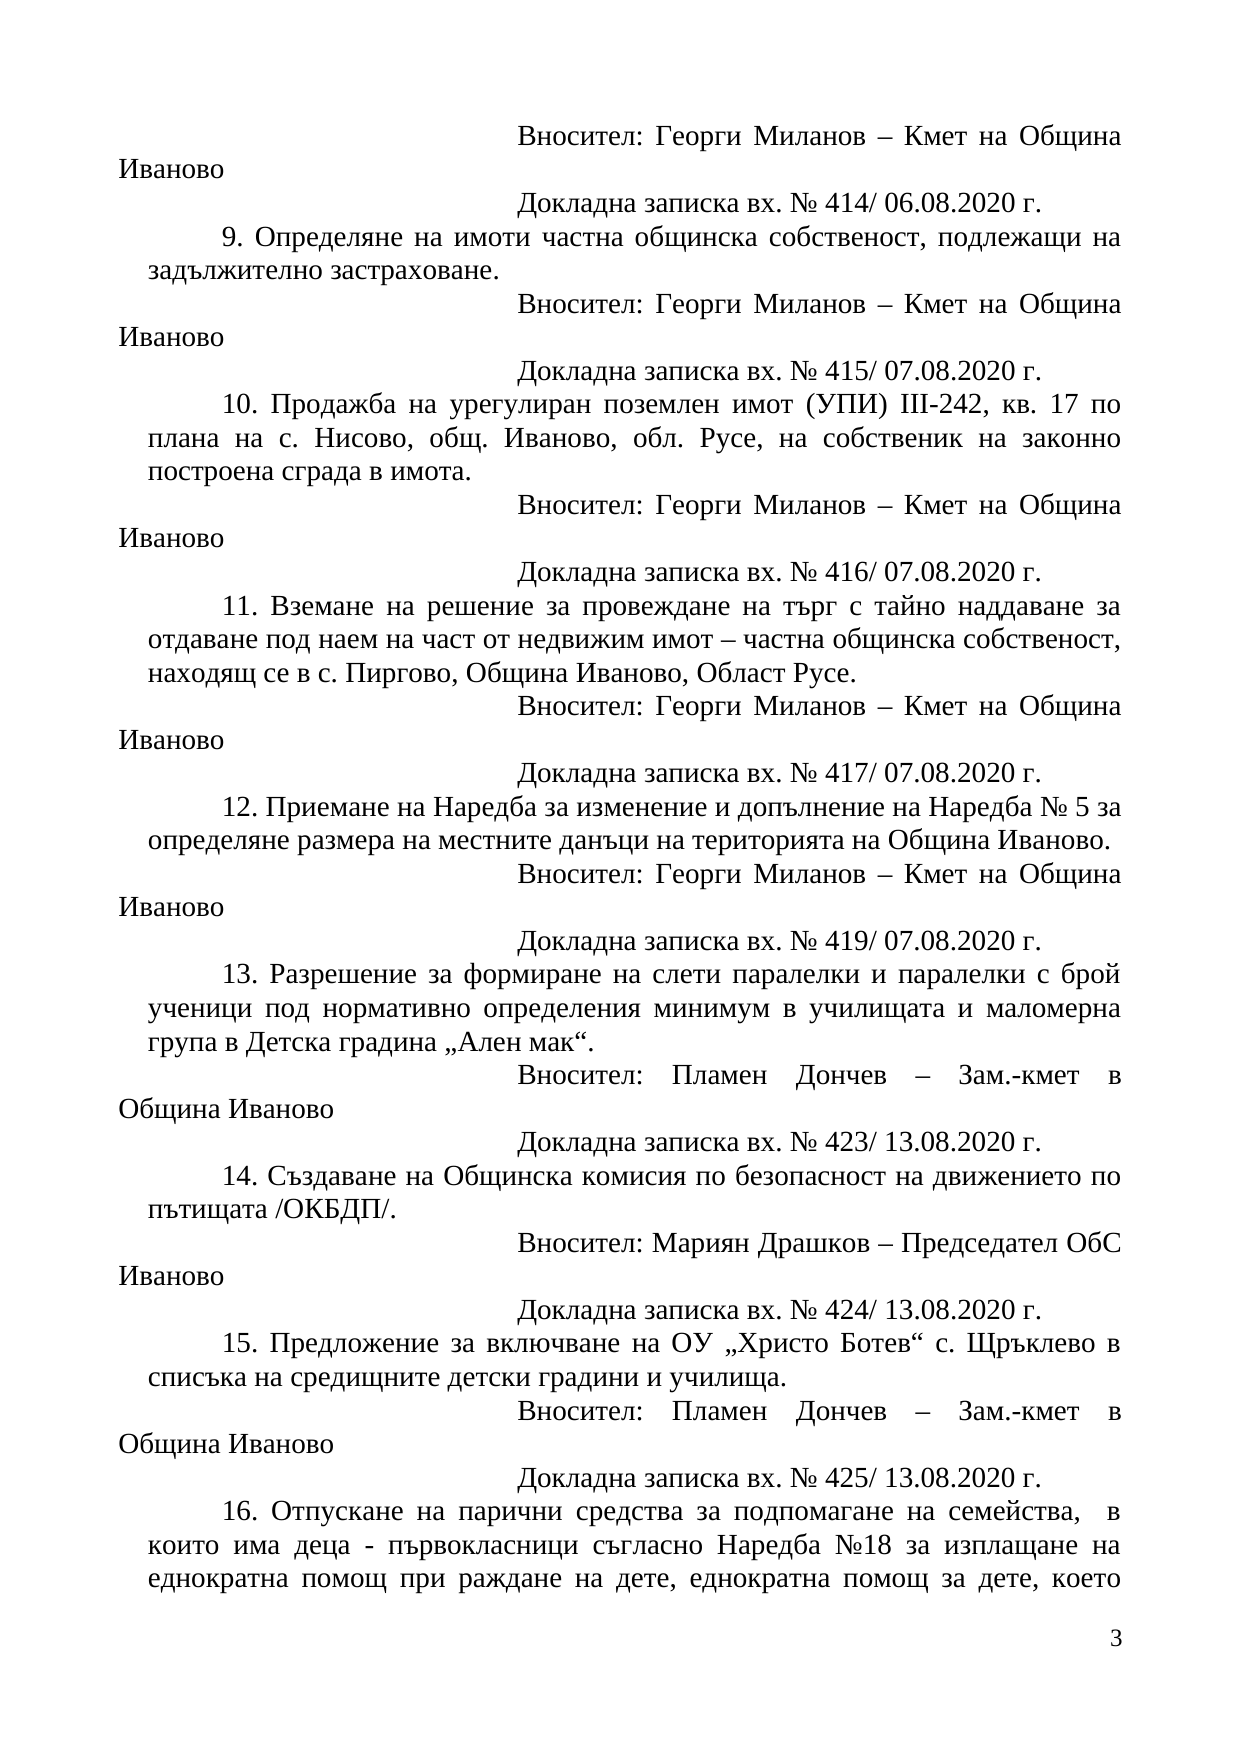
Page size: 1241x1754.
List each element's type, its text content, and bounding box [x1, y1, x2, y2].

text Вносител: Георги Миланов – Кмет на Община Иваново [118, 487, 1122, 554]
text Докладна записка вх. № 417/ 07.08.2020 г. [118, 755, 1122, 789]
text Докладна записка вх. № 414/ 06.08.2020 г. [118, 185, 1122, 219]
text Вносител: Мариян Драшков – Председател ОбС Иваново [118, 1225, 1122, 1292]
text Вносител: Георги Миланов – Кмет на Община Иваново [118, 688, 1122, 755]
text Вносител: Георги Миланов – Кмет на Община Иваново [118, 856, 1122, 923]
text Докладна записка вх. № 424/ 13.08.2020 г. [118, 1292, 1122, 1326]
text Докладна записка вх. № 425/ 13.08.2020 г. [118, 1460, 1122, 1493]
text 9. Определяне на имоти частна общинска собственост, подлежащи на задължително застраховане. [148, 219, 1122, 286]
text Вносител: Георги Миланов – Кмет на Община Иваново [118, 118, 1122, 185]
text 11. Вземане на решение за провеждане на търг с тайно наддаване за отдаване под наем на част от недвижим имот – частна общинска собственост, находящ се в с. Пиргово, Община Иваново, Област Русе. [148, 588, 1122, 688]
text Докладна записка вх. № 423/ 13.08.2020 г. [118, 1124, 1122, 1158]
text Вносител: Георги Миланов – Кмет на Община Иваново [118, 286, 1122, 353]
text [148, 1493, 1122, 1594]
text 13. Разрешение за формиране на слети паралелки и паралелки с брой ученици под нормативно определения минимум в училищата и маломерна група в Детска градина „Ален мак“. [148, 957, 1122, 1057]
text Вносител: Пламен Дончев – Зам.-кмет в Община Иваново [118, 1393, 1122, 1460]
text Докладна записка вх. № 415/ 07.08.2020 г. [118, 353, 1122, 386]
text Докладна записка вх. № 416/ 07.08.2020 г. [118, 554, 1122, 588]
text 10. Продажба на урегулиран поземлен имот (УПИ) III-242, кв. 17 по плана на с. Нисово, общ. Иваново, обл. Русе, на собственик на законно построена сграда в имота. [148, 386, 1122, 487]
text 12. Приемане на Наредба за изменение и допълнение на Наредба № 5 за определяне размера на местните данъци на територията на Община Иваново. [148, 789, 1122, 856]
text 14. Създаване на Общинска комисия по безопасност на движението по пътищата /ОКБДП/. [148, 1158, 1122, 1225]
text Докладна записка вх. № 419/ 07.08.2020 г. [118, 923, 1122, 957]
text Вносител: Пламен Дончев – Зам.-кмет в Община Иваново [118, 1057, 1122, 1124]
text 15. Предложение за включване на ОУ „Христо Ботев“ с. Щръклево в списъка на средищните детски градини и училища. [148, 1326, 1122, 1393]
